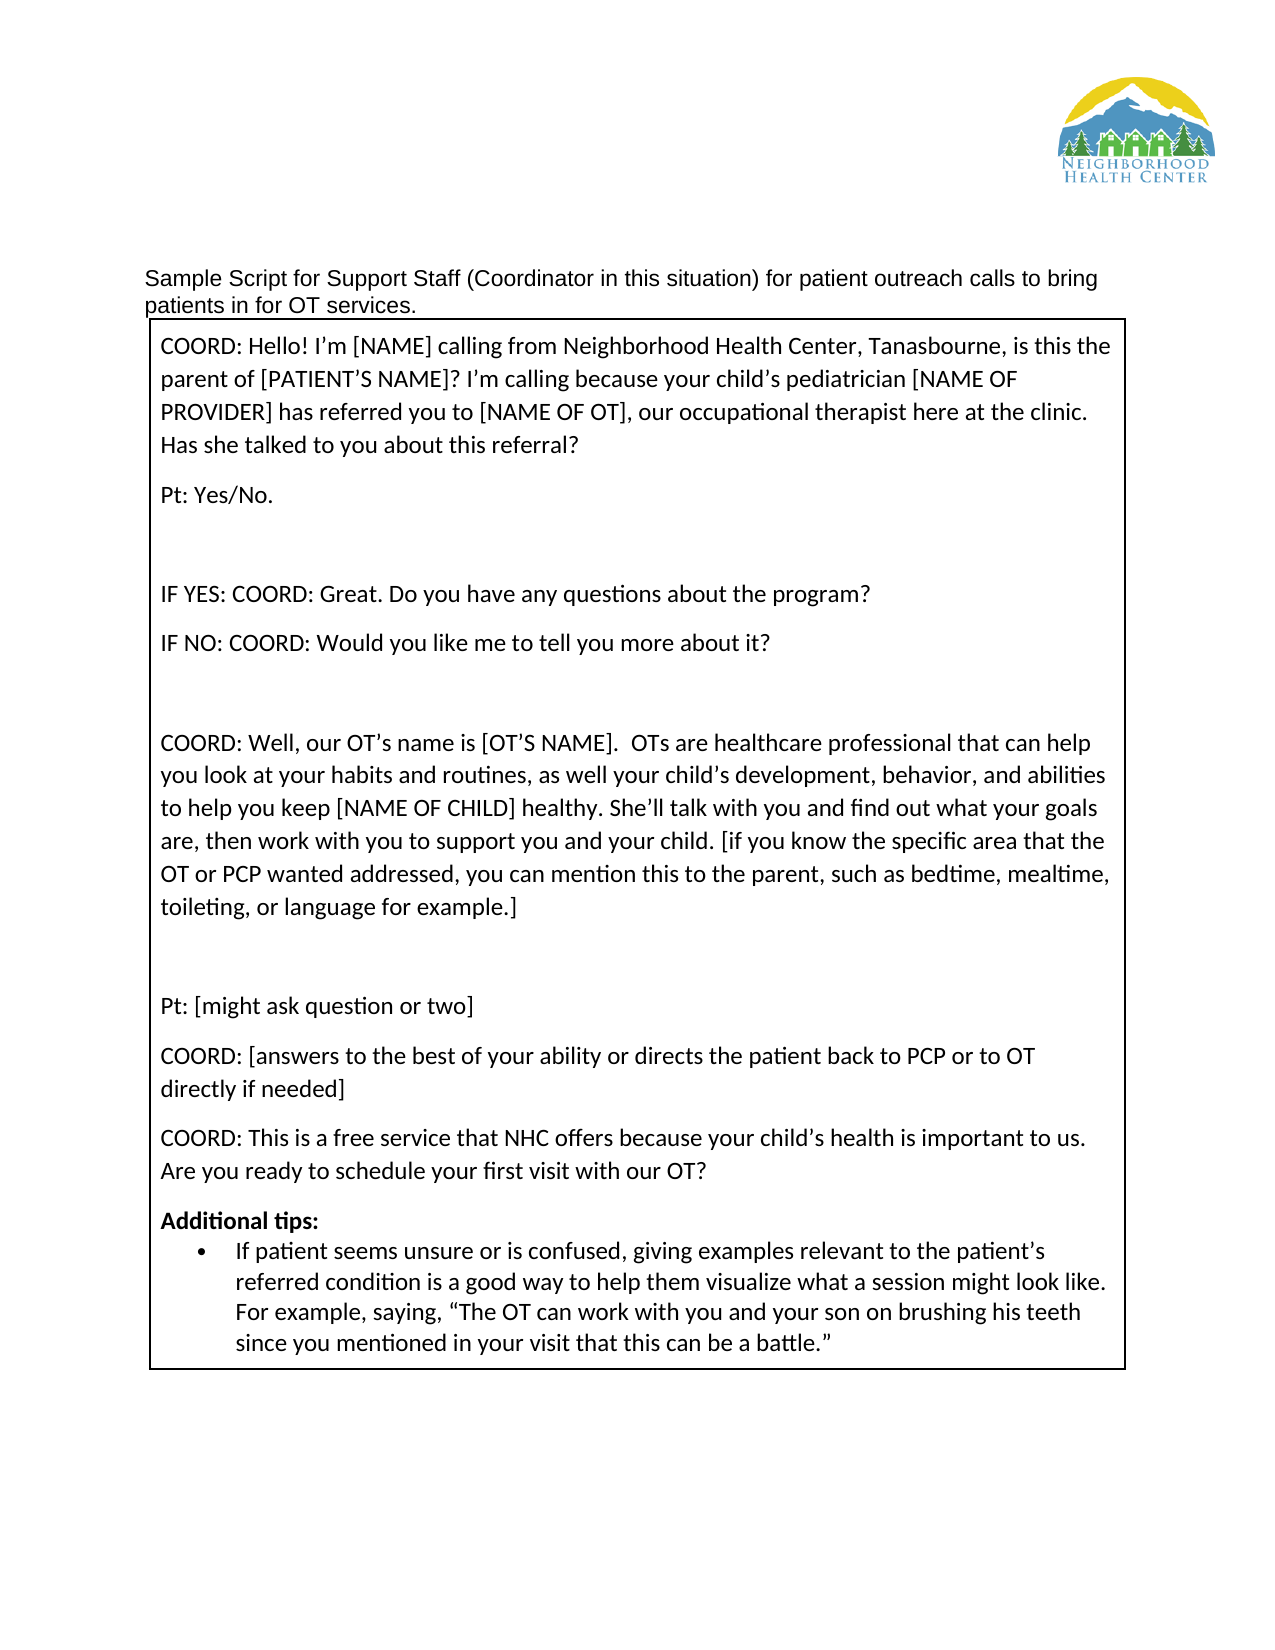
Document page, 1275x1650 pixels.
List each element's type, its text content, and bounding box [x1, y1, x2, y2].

picture [1056, 75, 1215, 192]
table_header COORD: Hello! I’m [NAME] calling from Neighborhood Health Center, Tanasbourne, is this the parent of [PATIENT’S NAME]? I’m calling because your child’s pediatrician [NAME OF PROVIDER] has referred you to [NAME OF OT], our occupational therapist here at the clinic. Has she talked to you about this referral? Pt: Yes/No. IF YES: COORD: Great. Do you have any questions about the program? IF NO: COORD: Would you like me to tell you more about it? COORD: Well, our OT’s name is [OT’S NAME]. OTs are healthcare professional that can help you look at your habits and routines, as well your child’s development, behavior, and abilities to help you keep [NAME OF CHILD] healthy. She’ll talk with you and find out what your goals are, then work with you to support you and your child. [if you know the specific area that the OT or PCP wanted addressed, you can mention this to the parent, such as bedtime, mealtime, toileting, or language for example.] Pt: [might ask question or two] COORD: [answers to the best of your ability or directs the patient back to PCP or to OT directly if needed] COORD: This is a free service that NHC offers because your child’s health is important to us. Are you ready to schedule your first visit with our OT? Additional tips: If patient seems unsure or is confused, giving examples relevant to the patient’s referred condition is a good way to help them visualize what a session might look like. For example, saying, “The OT can work with you and your son on brushing his teeth since you mentioned in your visit that this can be a battle.” [151, 320, 1124, 1368]
text Sample Script for Support Staff (Coordinator in this situation) for patient outreach calls to bring patients in for OT services. [144, 265, 1119, 318]
